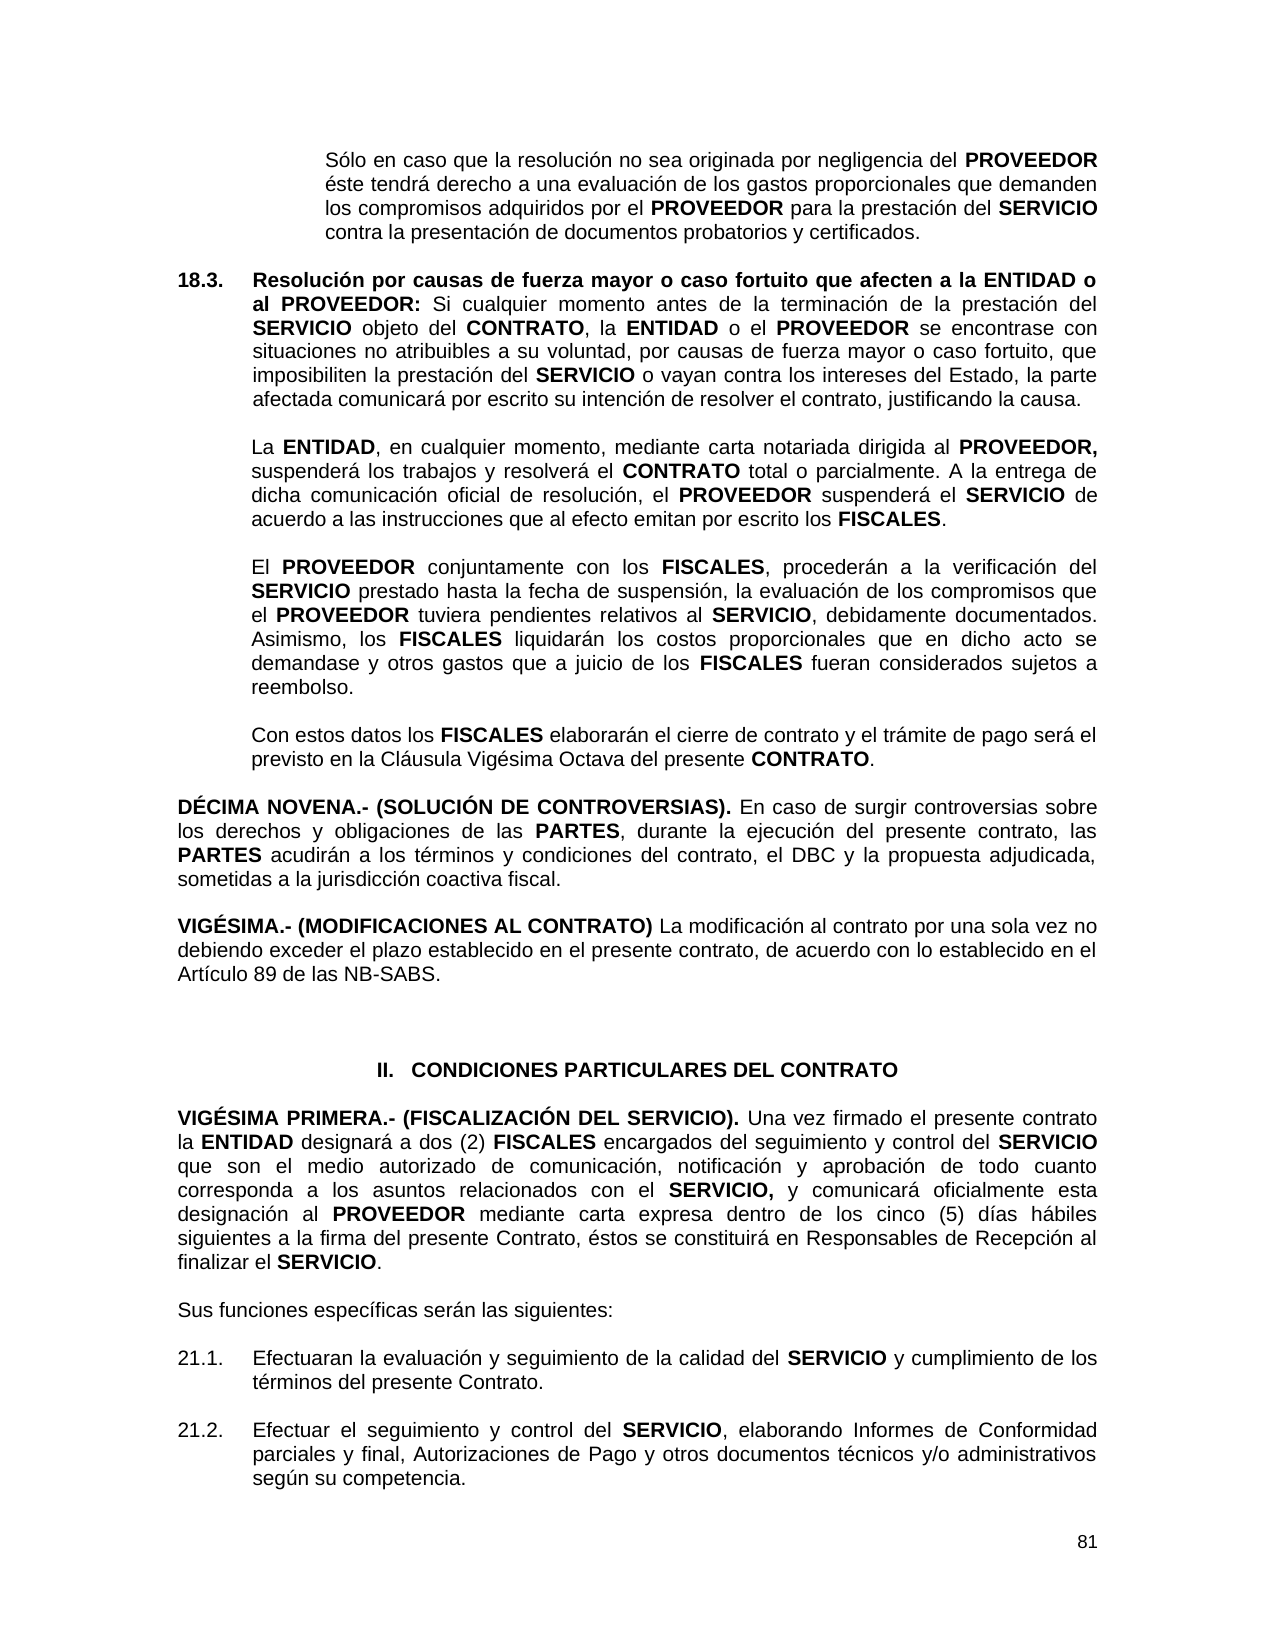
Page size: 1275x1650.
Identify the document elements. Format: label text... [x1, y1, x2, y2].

text II. CONDICIONES PARTICULARES DEL CONTRATO [177, 1058, 1098, 1082]
list Efectuaran la evaluación y seguimiento de la calidad del SERVICIO y cumplimiento de los términos del presente Contrato. [177, 1346, 1098, 1393]
text DÉCIMA NOVENA.- (SOLUCIÓN DE CONTROVERSIAS). En caso de surgir controversias sobre los derechos y obligaciones de las PARTES, durante la ejecución del presente contrato, las PARTES acudirán a los términos y condiciones del contrato, el DBC y la propuesta adjudicada, sometidas a la jurisdicción coactiva fiscal. [177, 794, 1098, 890]
text VIGÉSIMA PRIMERA.- (FISCALIZACIÓN DEL SERVICIO). Una vez firmado el presente contrato la ENTIDAD designará a dos (2) FISCALES encargados del seguimiento y control del SERVICIO que son el medio autorizado de comunicación, notificación y aprobación de todo cuanto corresponda a los asuntos relacionados con el SERVICIO, y comunicará oficialmente esta designación al PROVEEDOR mediante carta expresa dentro de los cinco (5) días hábiles siguientes a la firma del presente Contrato, éstos se constituirá en Responsables de Recepción al finalizar el SERVICIO. [177, 1106, 1098, 1274]
text VIGÉSIMA.- (MODIFICACIONES AL CONTRATO) La modificación al contrato por una sola vez no debiendo exceder el plazo establecido en el presente contrato, de acuerdo con lo establecido en el Artículo 89 de las NB-SABS. [177, 914, 1098, 986]
text El PROVEEDOR conjuntamente con los FISCALES, procederán a la verificación del SERVICIO prestado hasta la fecha de suspensión, la evaluación de los compromisos que el PROVEEDOR tuviera pendientes relativos al SERVICIO, debidamente documentados. Asimismo, los FISCALES liquidarán los costos proporcionales que en dicho acto se demandase y otros gastos que a juicio de los FISCALES fueran considerados sujetos a reembolso. [251, 555, 1098, 699]
list Efectuar el seguimiento y control del SERVICIO, elaborando Informes de Conformidad parciales y final, Autorizaciones de Pago y otros documentos técnicos y/o administrativos según su competencia. [177, 1417, 1098, 1489]
text Sus funciones específicas serán las siguientes: [177, 1298, 1098, 1322]
list Resolución por causas de fuerza mayor o caso fortuito que afecten a la ENTIDAD o al PROVEEDOR: Si cualquier momento antes de la terminación de la prestación del SERVICIO objeto del CONTRATO, la ENTIDAD o el PROVEEDOR se encontrase con situaciones no atribuibles a su voluntad, por causas de fuerza mayor o caso fortuito, que imposibiliten la prestación del SERVICIO o vayan contra los intereses del Estado, la parte afectada comunicará por escrito su intención de resolver el contrato, justificando la causa. [177, 267, 1098, 411]
text Sólo en caso que la resolución no sea originada por negligencia del PROVEEDOR éste tendrá derecho a una evaluación de los gastos proporcionales que demanden los compromisos adquiridos por el PROVEEDOR para la prestación del SERVICIO contra la presentación de documentos probatorios y certificados. [325, 148, 1098, 243]
text Con estos datos los FISCALES elaborarán el cierre de contrato y el trámite de pago será el previsto en la Cláusula Vigésima Octava del presente CONTRATO. [251, 723, 1098, 771]
text La ENTIDAD, en cualquier momento, mediante carta notariada dirigida al PROVEEDOR, suspenderá los trabajos y resolverá el CONTRATO total o parcialmente. A la entrega de dicha comunicación oficial de resolución, el PROVEEDOR suspenderá el SERVICIO de acuerdo a las instrucciones que al efecto emitan por escrito los FISCALES. [251, 435, 1098, 531]
